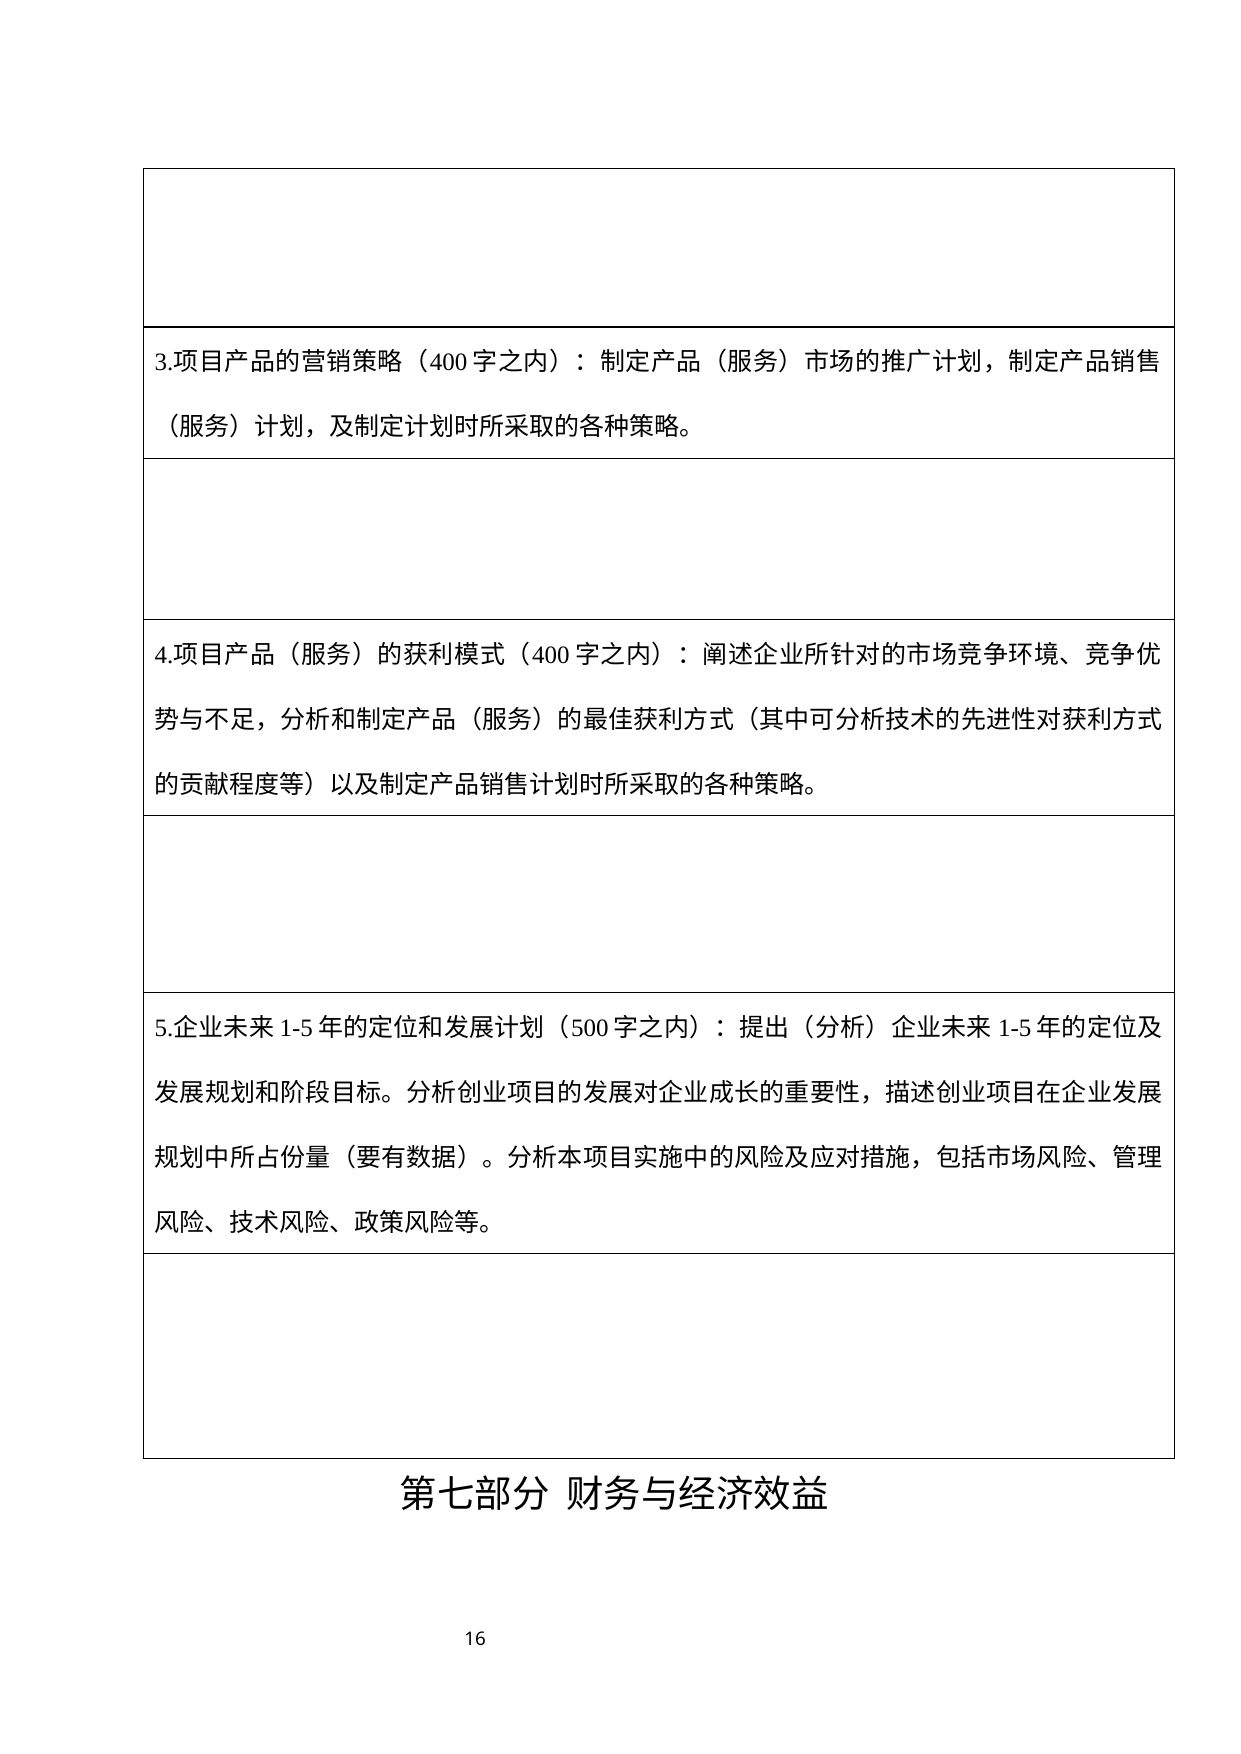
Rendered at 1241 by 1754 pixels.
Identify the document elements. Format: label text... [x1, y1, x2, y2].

table_cell [144, 459, 1174, 619]
table_cell [144, 816, 1174, 992]
text 第七部分 财务与经济效益 [153, 1459, 1075, 1524]
table_cell 4.项目产品（服务）的获利模式（400字之内）：阐述企业所针对的市场竞争环境、竞争优势与不足，分析和制定产品（服务）的最佳获利方式（其中可分析技术的先进性对获利方式的贡献程度等）以及制定产品销售计划时所采取的各种策略。 [144, 620, 1174, 815]
table_cell 5.企业未来1-5年的定位和发展计划（500字之内）：提出（分析）企业未来1-5年的定位及发展规划和阶段目标。分析创业项目的发展对企业成长的重要性，描述创业项目在企业发展规划中所占份量（要有数据）。分析本项目实施中的风险及应对措施，包括市场风险、管理风险、技术风险、政策风险等。 [144, 993, 1174, 1253]
table_cell 3.项目产品的营销策略（400字之内）：制定产品（服务）市场的推广计划，制定产品销售（服务）计划，及制定计划时所采取的各种策略。 [144, 328, 1174, 457]
table_cell [144, 1254, 1174, 1458]
table_cell [144, 169, 1174, 326]
